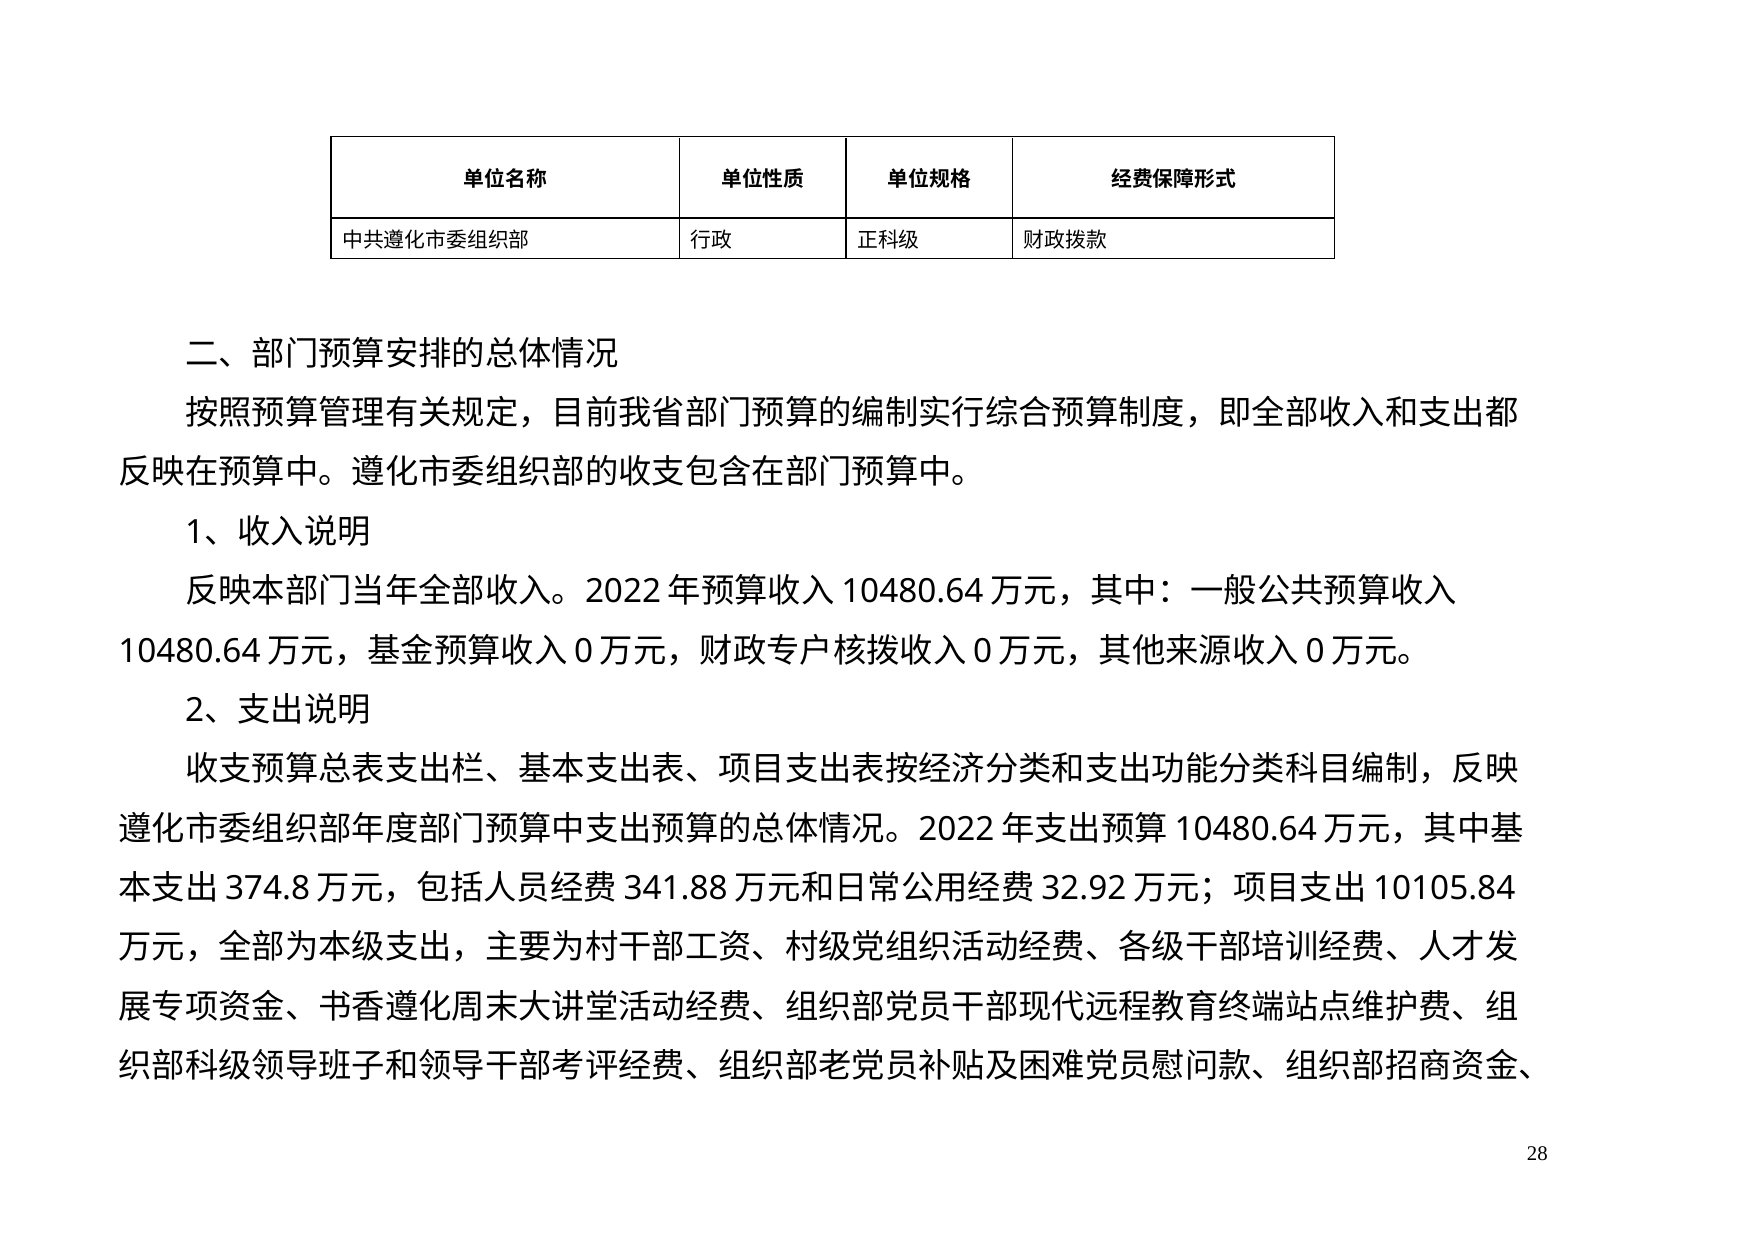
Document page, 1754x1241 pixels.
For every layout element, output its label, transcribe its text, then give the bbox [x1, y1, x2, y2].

text 按照预算管理有关规定，目前我省部门预算的编制实行综合预算制度，即全部收入和支出都反映在预算中。遵化市委组织部的收支包含在部门预算中。 [118, 377, 1547, 496]
table_cell 财政拨款 [1013, 219, 1334, 258]
table_cell 中共遵化市委组织部 [332, 219, 679, 258]
table_header 单位规格 [847, 137, 1012, 217]
table_header 单位性质 [680, 137, 846, 217]
text 二、部门预算安排的总体情况 [118, 319, 1547, 377]
table_cell 行政 [680, 219, 845, 258]
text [118, 733, 1547, 1089]
text 2、支出说明 [118, 674, 1547, 733]
table_header 经费保障形式 [1013, 137, 1334, 217]
table_cell 正科级 [847, 219, 1012, 258]
table_header 单位名称 [332, 137, 679, 217]
text 反映本部门当年全部收入。2022年预算收入10480.64万元，其中：一般公共预算收入10480.64万元，基金预算收入0万元，财政专户核拨收入0万元，其他来源收入0万元。 [118, 555, 1547, 674]
text 1、收入说明 [118, 496, 1547, 555]
